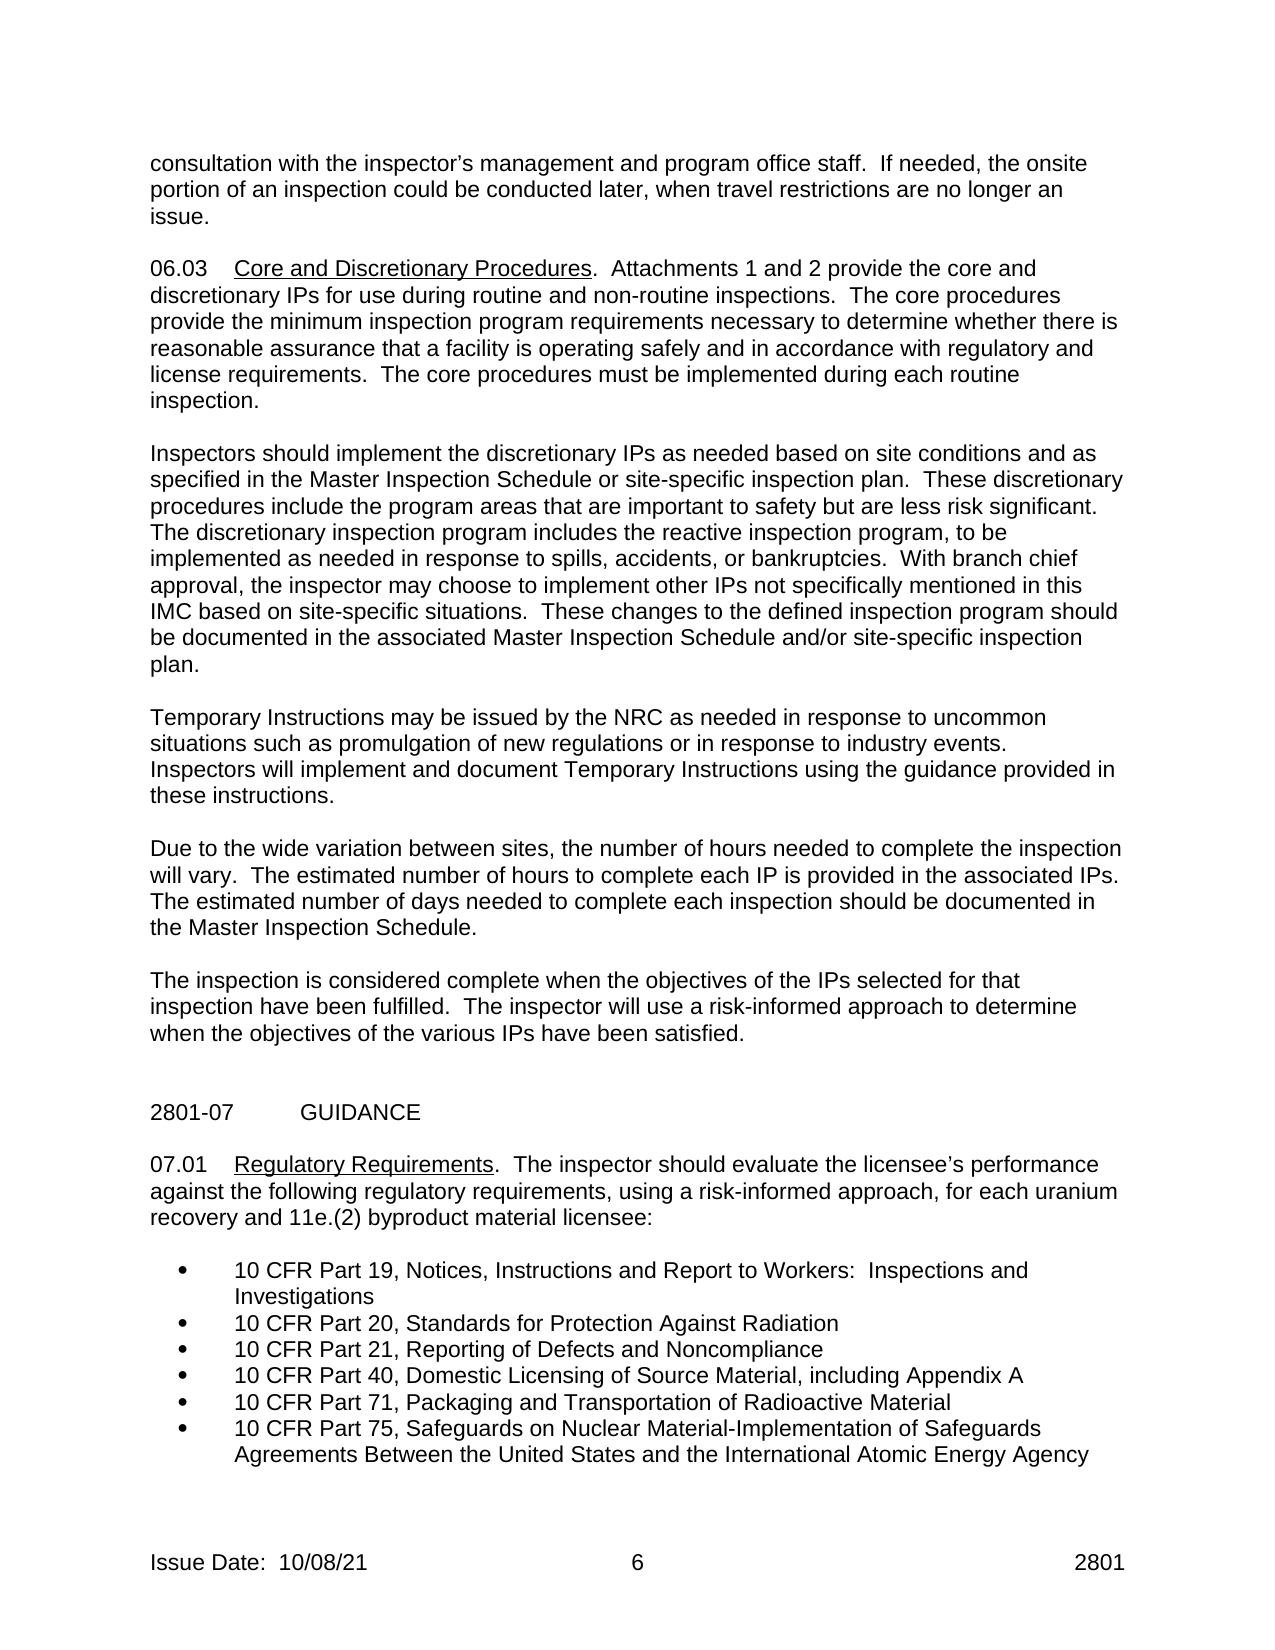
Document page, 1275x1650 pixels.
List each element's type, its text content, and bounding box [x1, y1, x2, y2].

list 10 CFR Part 20, Standards for Protection Against Radiation [178, 1309, 1125, 1336]
list 10 CFR Part 19, Notices, Instructions and Report to Workers: Inspections and Investigations [178, 1257, 1125, 1309]
text Inspectors should implement the discretionary IPs as needed based on site conditions and as specified in the Master Inspection Schedule or site-specific inspection plan. These discretionary procedures include the program areas that are important to safety but are less risk significant. The discretionary inspection program includes the reactive inspection program, to be implemented as needed in response to spills, accidents, or bankruptcies. With branch chief approval, the inspector may choose to implement other IPs not specifically mentioned in this IMC based on site-specific situations. These changes to the defined inspection program should be documented in the associated Master Inspection Schedule and/or site-specific inspection plan. [150, 440, 1125, 677]
text 2801-07 GUIDANCE [150, 1099, 1125, 1125]
text 06.03 Core and Discretionary Procedures . Attachments 1 and 2 provide the core and discretionary IPs for use during routine and non-routine inspections. The core procedures provide the minimum inspection program requirements necessary to determine whether there is reasonable assurance that a facility is operating safely and in accordance with regulatory and license requirements. The core procedures must be implemented during each routine inspection. [150, 255, 1125, 413]
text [150, 150, 1125, 229]
list 10 CFR Part 71, Packaging and Transportation of Radioactive Material [178, 1389, 1125, 1415]
text The inspection is considered complete when the objectives of the IPs selected for that inspection have been fulfilled. The inspector will use a risk-informed approach to determine when the objectives of the various IPs have been satisfied. [150, 967, 1125, 1046]
text Due to the wide variation between sites, the number of hours needed to complete the inspection will vary. The estimated number of hours to complete each IP is provided in the associated IPs. The estimated number of days needed to complete each inspection should be documented in the Master Inspection Schedule. [150, 835, 1125, 941]
list 10 CFR Part 40, Domestic Licensing of Source Material, including Appendix A [178, 1362, 1125, 1389]
text 07.01 Regulatory Requirements . The inspector should evaluate the licensee’s performance against the following regulatory requirements, using a risk-informed approach, for each uranium recovery and 11e.(2) byproduct material licensee: [150, 1151, 1125, 1231]
list 10 CFR Part 75, Safeguards on Nuclear Material-Implementation of Safeguards Agreements Between the United States and the International Atomic Energy Agency [178, 1415, 1125, 1468]
list 10 CFR Part 21, Reporting of Defects and Noncompliance [178, 1336, 1125, 1362]
text Temporary Instructions may be issued by the NRC as needed in response to uncommon situations such as promulgation of new regulations or in response to industry events. Inspectors will implement and document Temporary Instructions using the guidance provided in these instructions. [150, 703, 1125, 809]
